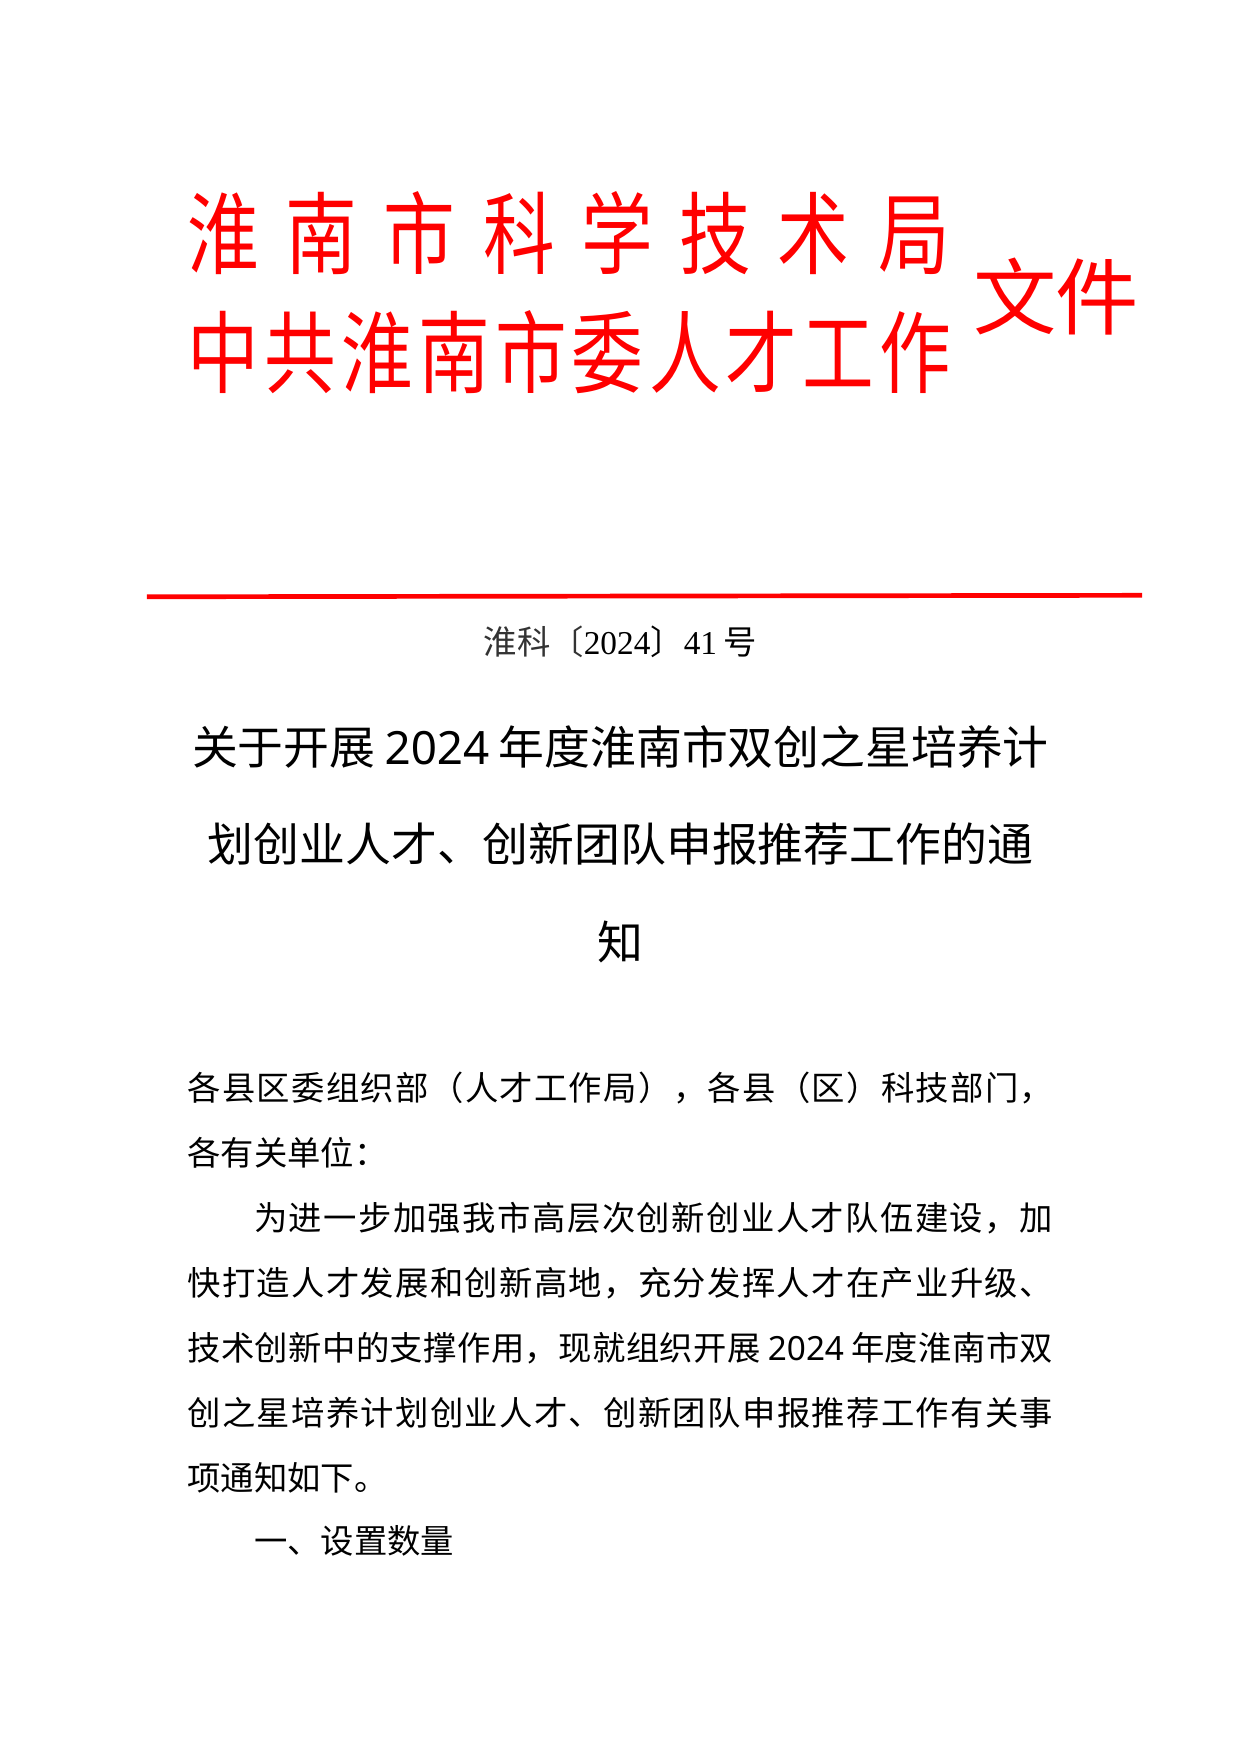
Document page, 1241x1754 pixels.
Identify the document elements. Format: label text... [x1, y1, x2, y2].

list 设置数量 [187, 1508, 1053, 1564]
text 为进一步加强我市高层次创新创业人才队伍建设，加快打造人才发展和创新高地，充分发挥人才在产业升级、技术创新中的支撑作用，现就组织开展2024年度淮南市双创之星培养计划创业人才、创新团队申报推荐工作有关事项通知如下。 [187, 1183, 1053, 1508]
text 各县区委组织部（人才工作局），各县（区）科技部门，各有关单位： [187, 1053, 1053, 1183]
text 淮科〔2024〕41号 [187, 607, 1053, 672]
text 关于开展2024年度淮南市双创之星培养计划创业人才、创新团队申报推荐工作的通知 [187, 696, 1053, 988]
